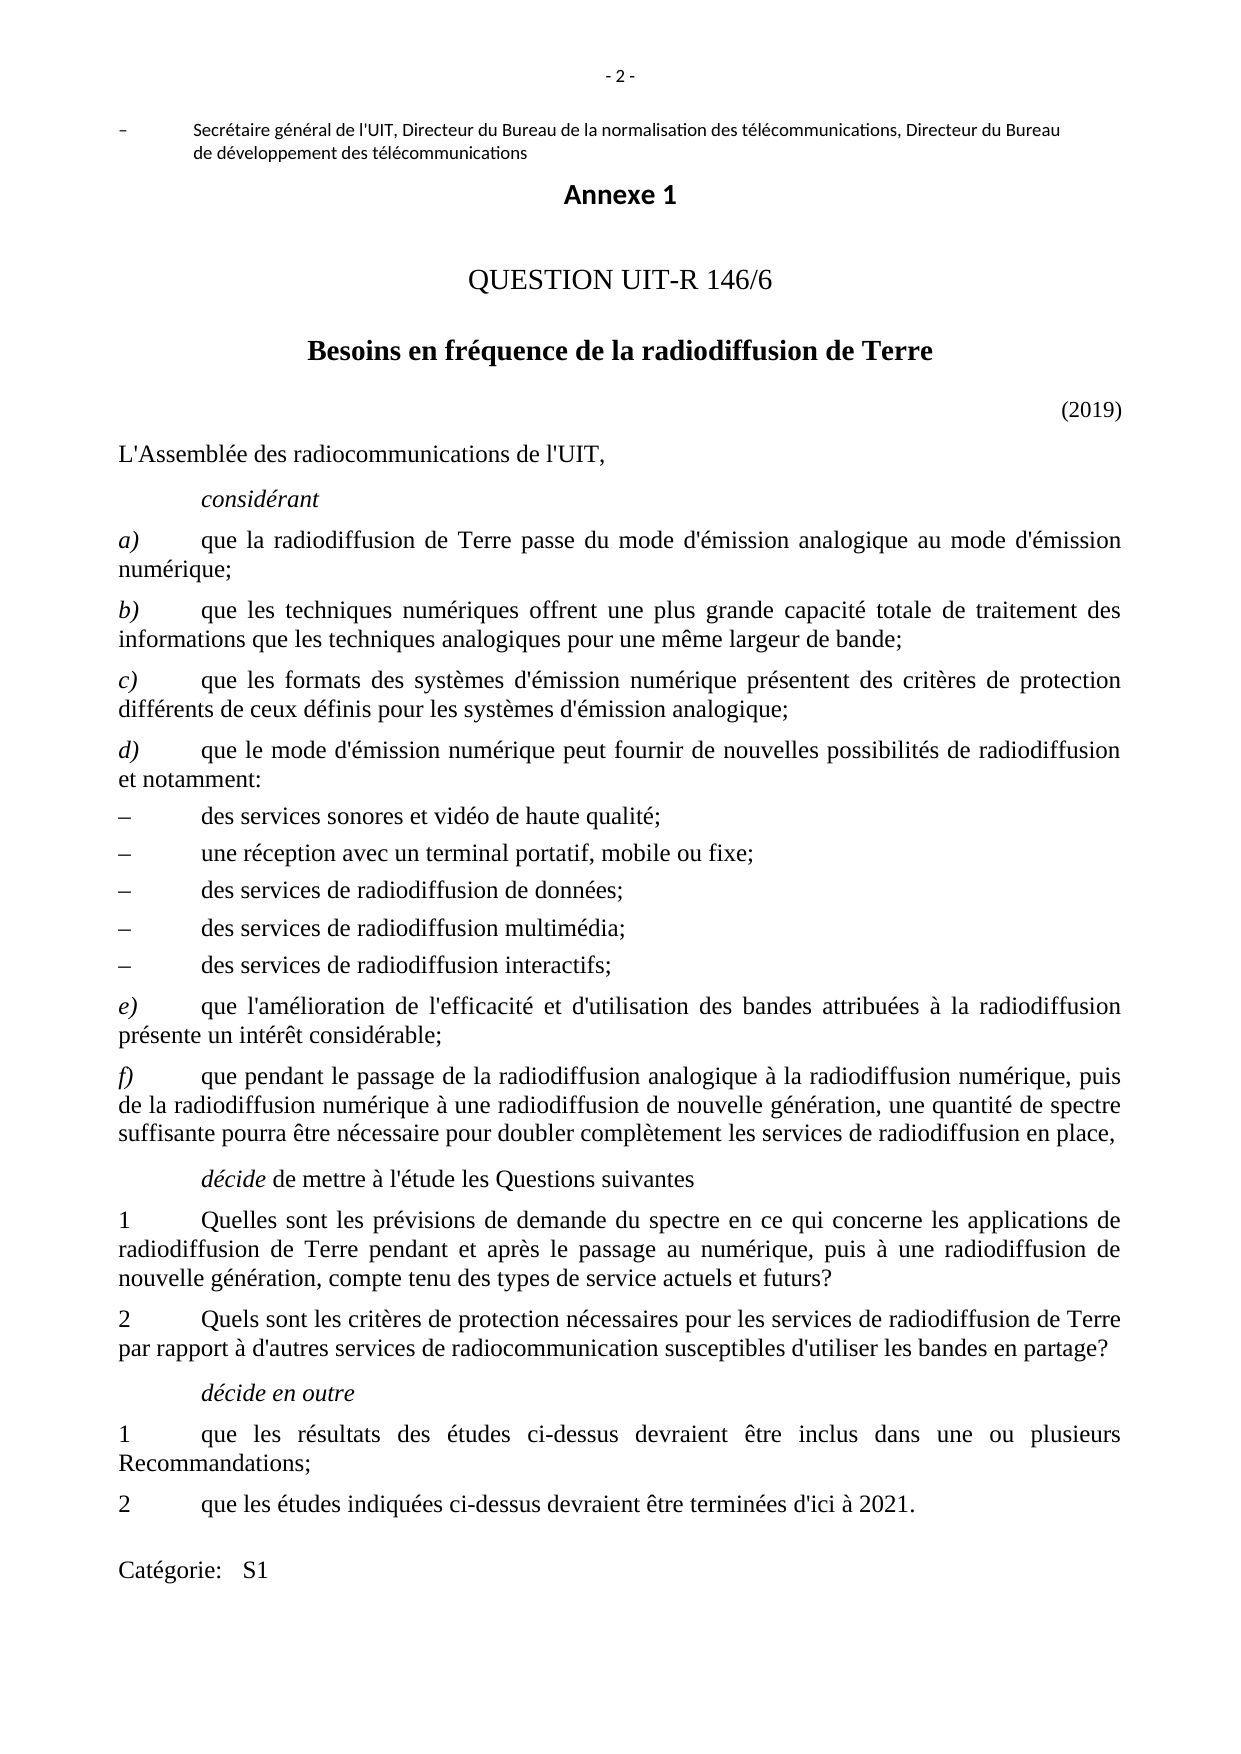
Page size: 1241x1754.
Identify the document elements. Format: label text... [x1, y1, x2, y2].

title Besoins en fréquence de la radiodiffusion de Terre [118, 333, 1122, 367]
text e) que l'amélioration de l'efficacité et d'utilisation des bandes attribuées à la radiodiffusion présente un intérêt considérable; [118, 991, 1122, 1048]
text décide en outre [201, 1378, 1122, 1407]
text d) que le mode d'émission numérique peut fournir de nouvelles possibilités de radiodiffusion et notamment: [118, 736, 1122, 793]
text a) que la radiodiffusion de Terre passe du mode d'émission analogique au mode d'émission numérique; [118, 526, 1122, 583]
text – Secrétaire général de l'UIT, Directeur du Bureau de la normalisation des télécommunications, Directeur du Bureau de développement des télécommunications [118, 118, 1122, 164]
title Annexe 1 [118, 176, 1122, 212]
text – des services sonores et vidéo de haute qualité; [118, 801, 1122, 830]
text f) que pendant le passage de la radiodiffusion analogique à la radiodiffusion numérique, puis de la radiodiffusion numérique à une radiodiffusion de nouvelle génération, une quantité de spectre suffisante pourra être nécessaire pour doubler complètement les services de radiodiffusion en place, [118, 1061, 1122, 1147]
text 2 Quels sont les critères de protection nécessaires pour les services de radiodiffusion de Terre par rapport à d'autres services de radiocommunication susceptibles d'utiliser les bandes en partage? [118, 1304, 1122, 1361]
text considérant [201, 484, 1122, 513]
text décide de mettre à l'étude les Questions suivantes [201, 1164, 1122, 1193]
text 1 que les résultats des études ci-dessus devraient être inclus dans une ou plusieurs Recommandations; [118, 1419, 1122, 1477]
text L'Assemblée des radiocommunications de l'UIT, [118, 439, 1122, 468]
text 2 que les études indiquées ci-dessus devraient être terminées d'ici à 2021. [118, 1489, 1122, 1518]
text b) que les techniques numériques offrent une plus grande capacité totale de traitement des informations que les techniques analogiques pour une même largeur de bande; [118, 596, 1122, 653]
text – des services de radiodiffusion interactifs; [118, 950, 1122, 978]
text Question UIT-R 146/6 [118, 262, 1122, 296]
text c) que les formats des systèmes d'émission numérique présentent des critères de protection différents de ceux définis pour les systèmes d'émission analogique; [118, 666, 1122, 723]
text Catégorie: S1 [118, 1556, 1122, 1584]
text (2019) [118, 396, 1122, 422]
text – des services de radiodiffusion de données; [118, 876, 1122, 904]
text – une réception avec un terminal portatif, mobile ou fixe; [118, 838, 1122, 867]
text – des services de radiodiffusion multimédia; [118, 913, 1122, 941]
text 1 Quelles sont les prévisions de demande du spectre en ce qui concerne les applications de radiodiffusion de Terre pendant et après le passage au numérique, puis à une radiodiffusion de nouvelle génération, compte tenu des types de service actuels et futurs? [118, 1205, 1122, 1291]
